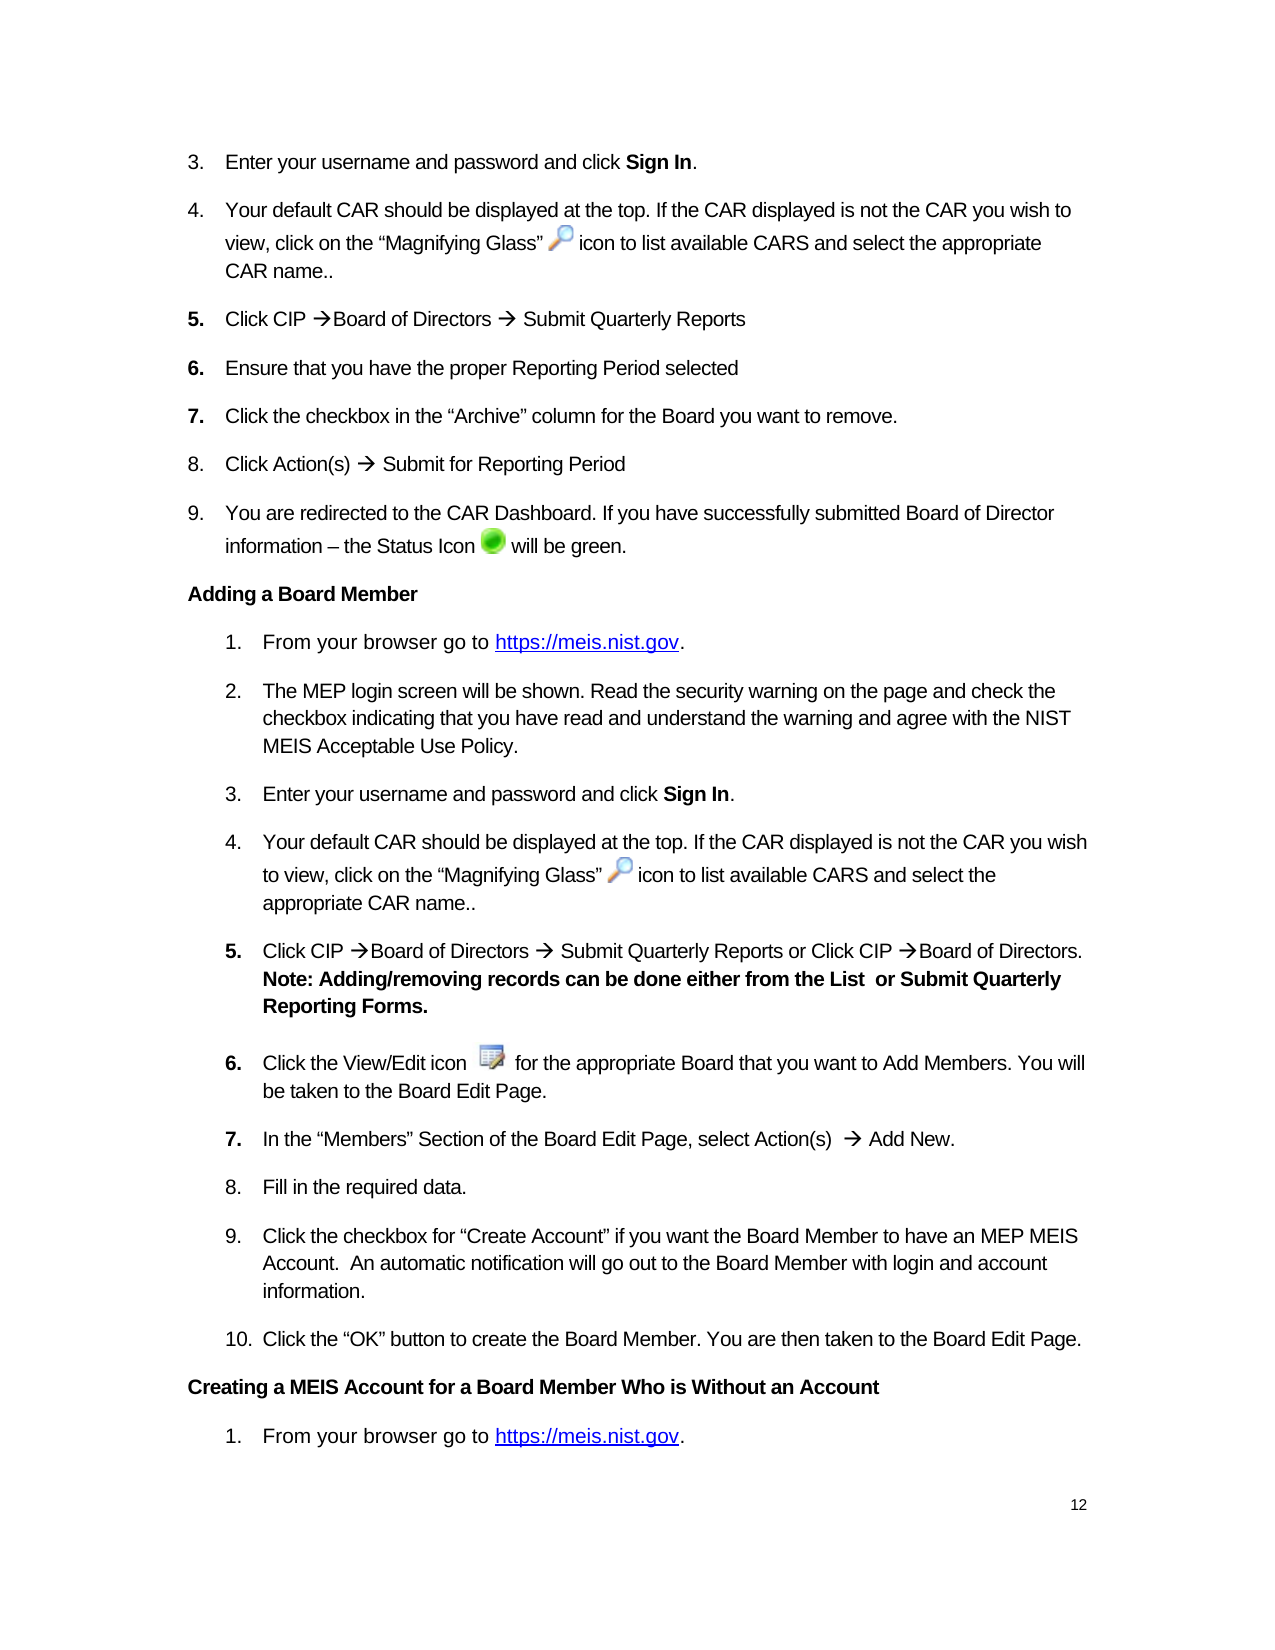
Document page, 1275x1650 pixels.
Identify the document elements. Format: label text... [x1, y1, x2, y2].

picture [548, 225, 574, 251]
list Click the “OK” button to create the Board Member. You are then taken to the Board Edit Page. [225, 1327, 1087, 1351]
list Click CIP Board of Directors Submit Quarterly Reports or Click CIP Board of Directors. Note: Adding/removing records can be done either from the List or Submit Quarterly Reporting Forms. [225, 939, 1087, 1018]
list The MEP login screen will be shown. Read the security warning on the page and check the checkbox indicating that you have read and understand the warning and agree with the NIST MEIS Acceptable Use Policy. [225, 678, 1087, 757]
list Fill in the required data. [225, 1175, 1087, 1199]
list Enter your username and password and click Sign In. [225, 782, 1087, 806]
list Your default CAR should be displayed at the top. If the CAR displayed is not the CAR you wish to view, click on the “Magnifying Glass” icon to list available CARS and select the appropriate CAR name.. [225, 830, 1087, 914]
text Creating a MEIS Account for a Board Member Who is Without an Account [187, 1375, 1087, 1399]
list From your browser go to https://meis.nist.gov. [225, 1423, 1087, 1447]
list Click the View/Edit icon for the appropriate Board that you want to Add Members. You will be taken to the Board Edit Page. [225, 1042, 1087, 1102]
list Enter your username and password and click Sign In. [187, 150, 1087, 174]
list Click the checkbox in the “Archive” column for the Board you want to remove. [187, 404, 1087, 428]
text Adding a Board Member [187, 582, 1087, 606]
list In the “Members” Section of the Board Edit Page, select Action(s) Add New. [225, 1127, 1087, 1151]
list From your browser go to https://meis.nist.gov. [225, 630, 1087, 654]
picture [472, 1042, 510, 1071]
list Click Action(s) Submit for Reporting Period [187, 452, 1087, 476]
list You are redirected to the CAR Dashboard. If you have successfully submitted Board of Director information – the Status Icon will be green. [187, 501, 1087, 557]
list Click CIP Board of Directors Submit Quarterly Reports [187, 307, 1087, 331]
list Your default CAR should be displayed at the top. If the CAR displayed is not the CAR you wish to view, click on the “Magnifying Glass” icon to list available CARS and select the appropriate CAR name.. [187, 198, 1087, 283]
picture [480, 528, 506, 554]
list Ensure that you have the proper Reporting Period selected [187, 356, 1087, 379]
list Click the checkbox for “Create Account” if you want the Board Member to have an MEP MEIS Account. An automatic notification will go out to the Board Member with login and account information. [225, 1223, 1087, 1302]
picture [607, 857, 633, 883]
